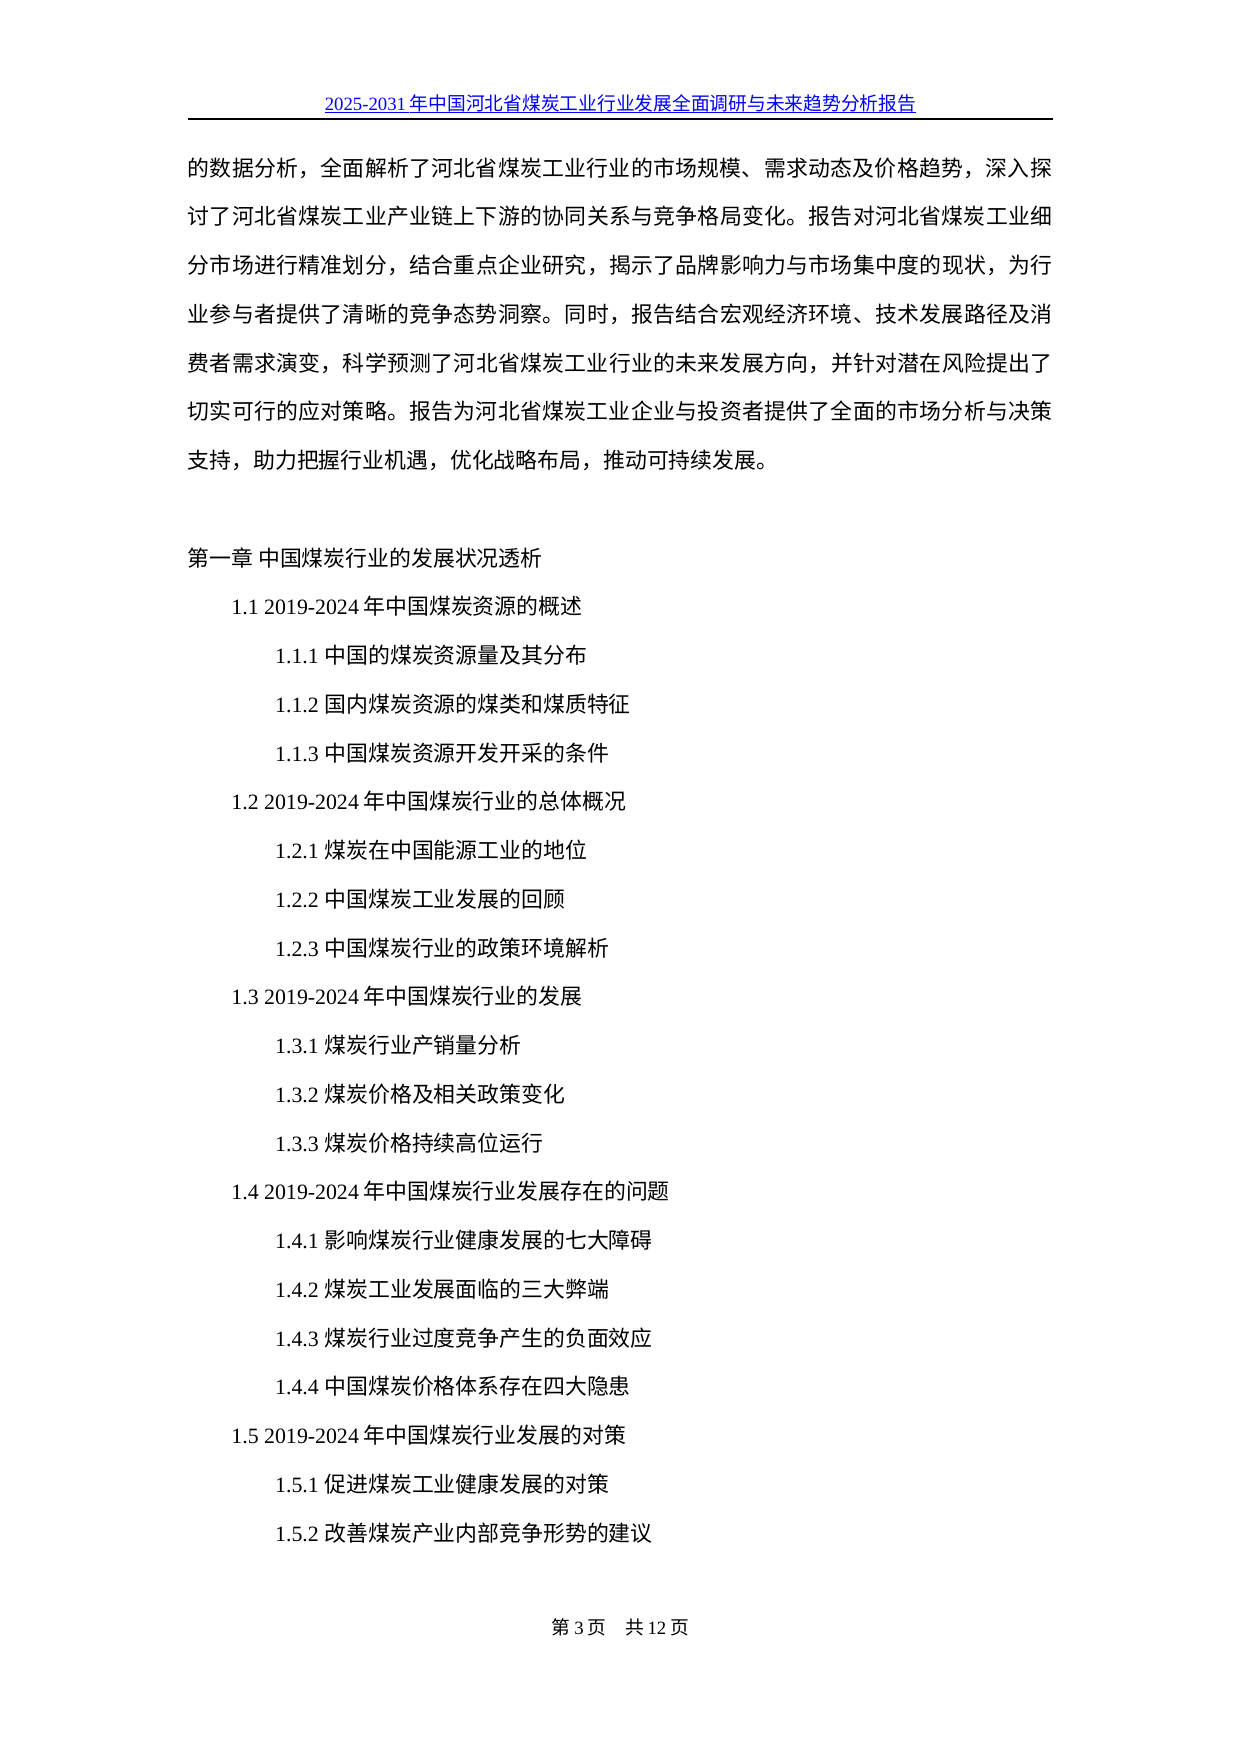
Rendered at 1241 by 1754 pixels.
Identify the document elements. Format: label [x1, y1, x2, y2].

text [187, 150, 1053, 1548]
